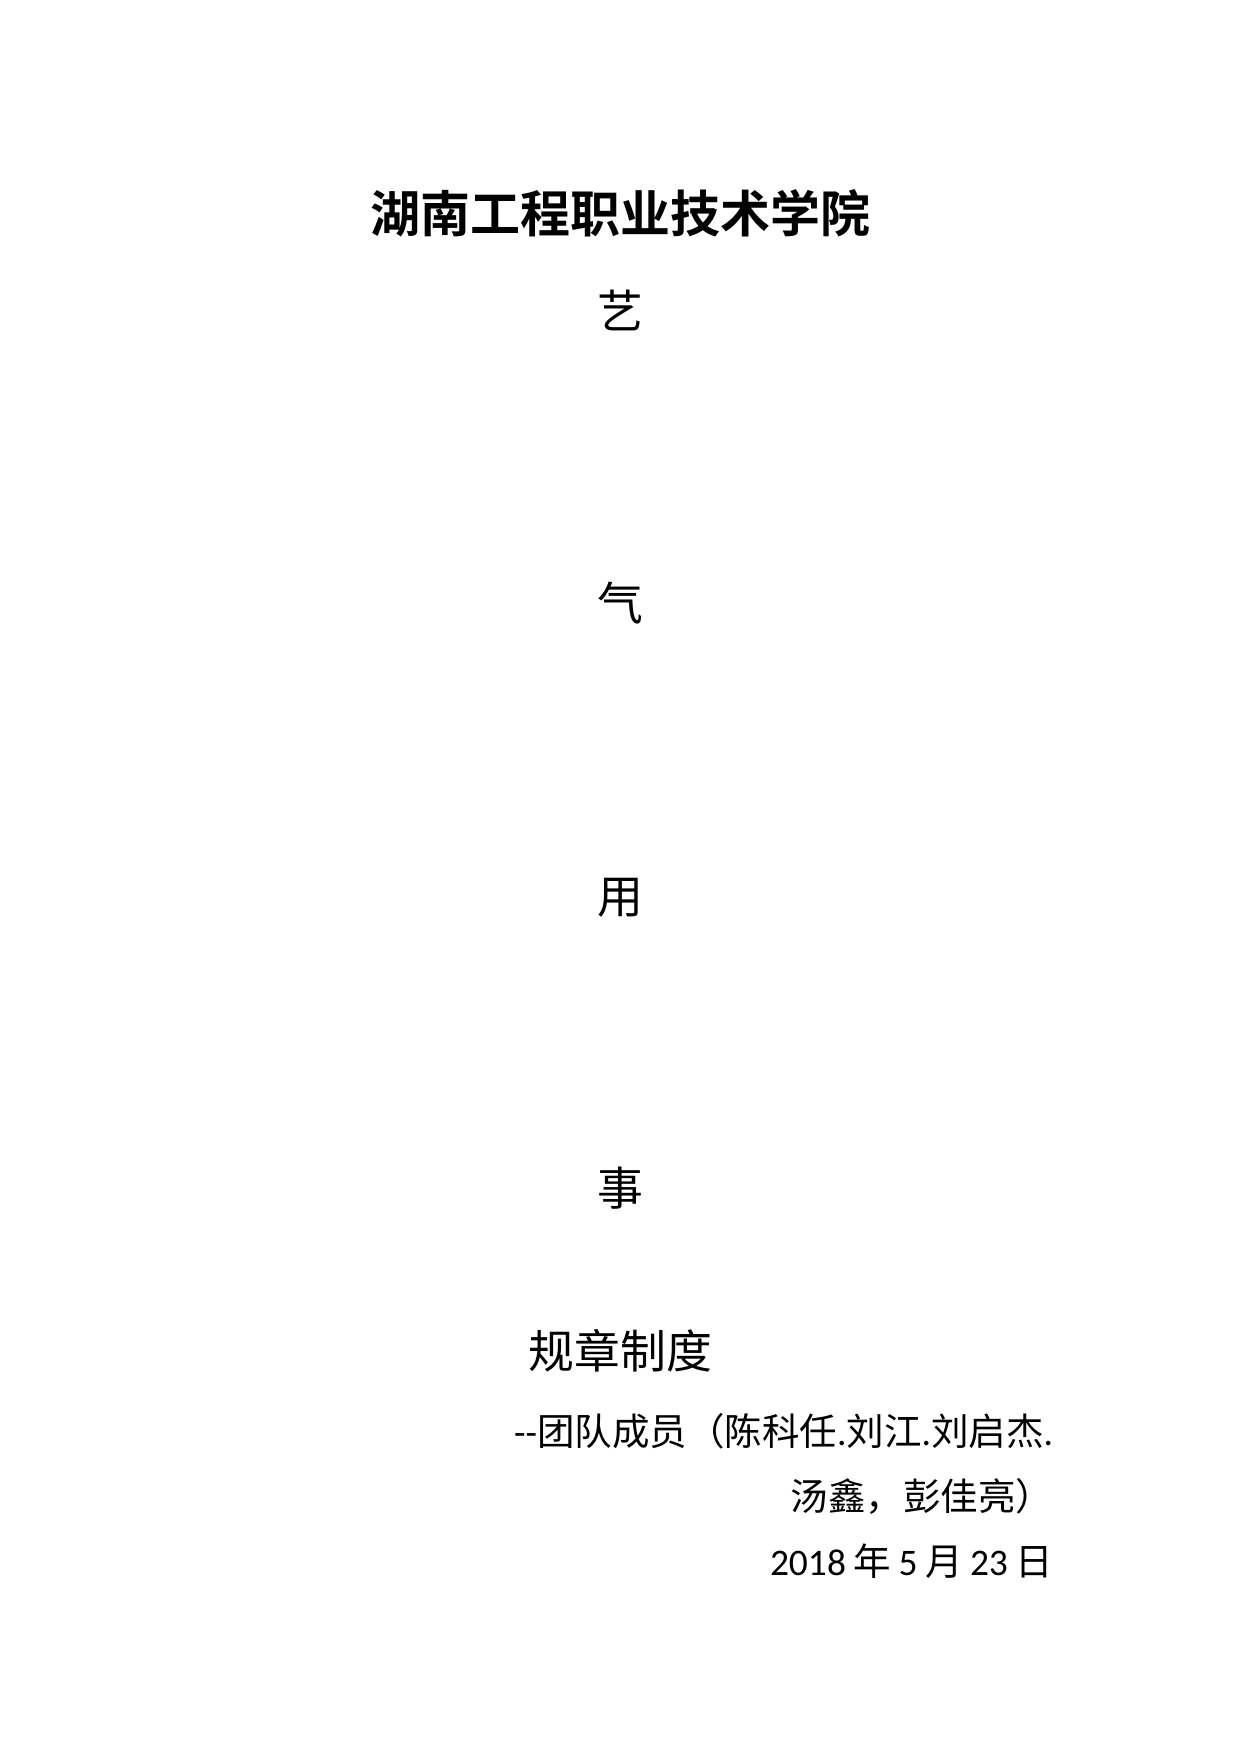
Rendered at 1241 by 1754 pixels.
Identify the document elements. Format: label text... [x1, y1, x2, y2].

text 2018年5月23日 [187, 1527, 1053, 1592]
text 规章制度 [187, 1299, 1053, 1397]
text 湖南工程职业技术学院 [187, 162, 1053, 259]
text 用 [187, 844, 1053, 942]
text 艺 [187, 259, 1053, 357]
text 气 [187, 552, 1053, 649]
text 汤鑫，彭佳亮） [187, 1462, 1053, 1527]
text --团队成员（陈科任.刘江.刘启杰. [187, 1397, 1053, 1462]
text 事 [187, 1137, 1053, 1234]
